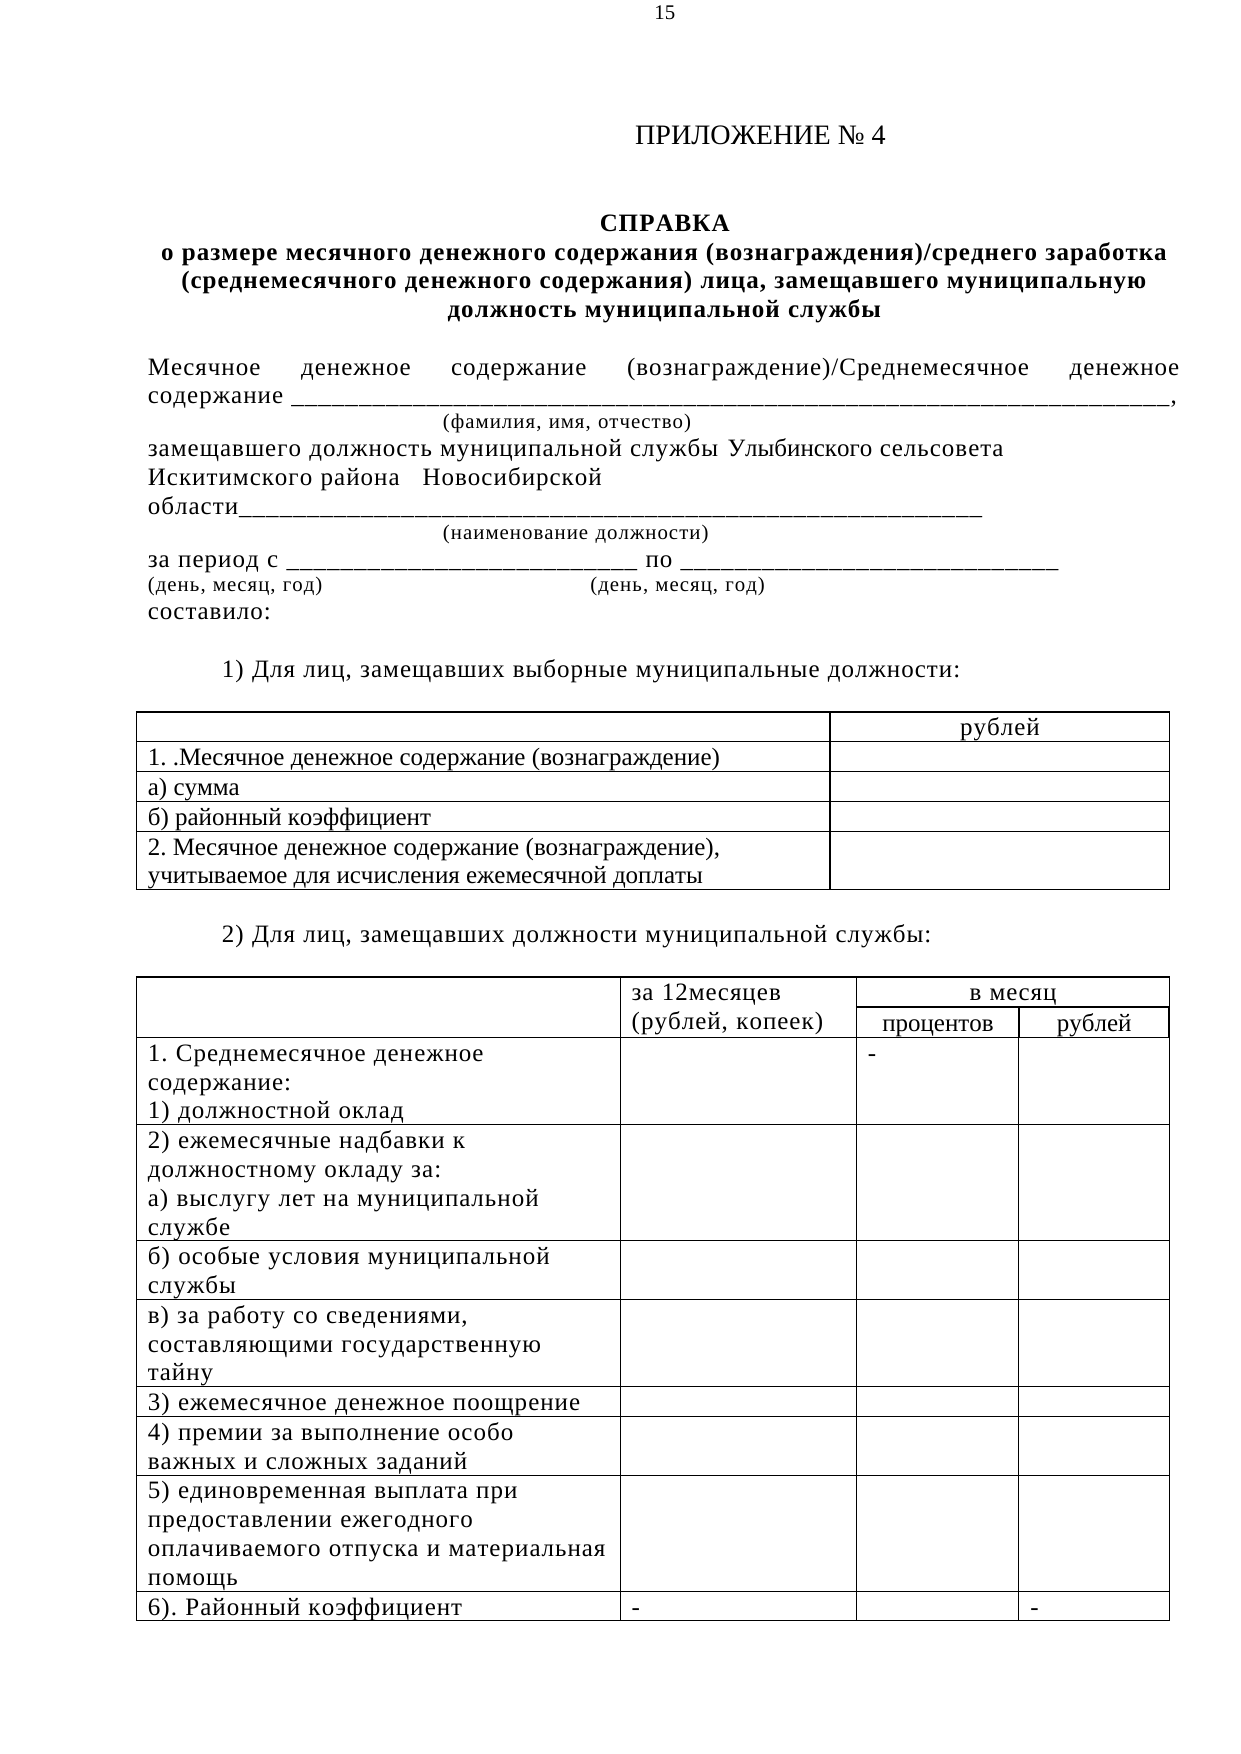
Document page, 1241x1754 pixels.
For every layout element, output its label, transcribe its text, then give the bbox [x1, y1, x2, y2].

table_cell [1019, 1417, 1169, 1474]
table_cell [1019, 1387, 1169, 1416]
text замещавшего должность муниципальной службы Улыбинского сельсовета Искитимского района Новосибирской области_______________________________________________________ [148, 433, 1181, 519]
table_cell [1019, 1038, 1169, 1124]
table_header [137, 978, 620, 1037]
table_cell 1. .Месячное денежное содержание (вознаграждение) [137, 742, 829, 771]
table_cell [1019, 1125, 1169, 1240]
table_cell 6). Районный коэффициент [137, 1592, 620, 1620]
table_header в месяц [857, 978, 1169, 1006]
table_cell - [857, 1038, 1018, 1124]
table_cell [857, 1417, 1018, 1474]
table_cell 2) ежемесячные надбавки к должностному окладу за: а) выслугу лет на муниципальной службе [137, 1125, 620, 1240]
table_cell [857, 1125, 1018, 1240]
text 1) Для лиц, замещавших выборные муниципальные должности: [148, 654, 1181, 683]
table_cell - [1019, 1592, 1169, 1620]
text (день, месяц, год) (день, месяц, год) [148, 572, 1181, 596]
table_header за 12месяцев (рублей, копеек) [621, 978, 856, 1037]
text за период с __________________________ по ____________________________ [148, 544, 1181, 572]
text Месячное денежное содержание (вознаграждение)/Среднемесячное денежное содержание _________________________________________________________________, [148, 352, 1181, 409]
table_cell [1019, 1300, 1169, 1386]
table_cell - [621, 1592, 856, 1620]
text СПРАВКА [148, 208, 1181, 237]
table_cell [857, 1476, 1018, 1591]
table_cell 2. Месячное денежное содержание (вознаграждение), учитываемое для исчисления ежемесячной доплаты [137, 832, 829, 889]
table_cell [621, 1476, 856, 1591]
table_header рублей [831, 713, 1169, 741]
table_cell [621, 1300, 856, 1386]
table_cell [621, 1417, 856, 1474]
table_cell б) районный коэффициент [137, 802, 829, 831]
text о размере месячного денежного содержания (вознаграждения)/среднего заработка (среднемесячного денежного содержания) лица, замещавшего муниципальную должность муниципальной службы [148, 237, 1181, 323]
table_cell [1019, 1476, 1169, 1591]
table_cell [1019, 1241, 1169, 1299]
table_cell [621, 1125, 856, 1240]
text 2) Для лиц, замещавших должности муниципальной службы: [148, 919, 1181, 948]
table_cell [857, 1241, 1018, 1299]
table_cell 3) ежемесячное денежное поощрение [137, 1387, 620, 1416]
table_cell 5) единовременная выплата при предоставлении ежегодного оплачиваемого отпуска и материальная помощь [137, 1476, 620, 1591]
table_header [137, 713, 829, 741]
table_cell [621, 1387, 856, 1416]
table_cell [831, 832, 1169, 889]
table_cell [831, 742, 1169, 771]
table_cell [857, 1300, 1018, 1386]
table_cell [621, 1038, 856, 1124]
table_cell [621, 1241, 856, 1299]
table_cell [857, 1387, 1018, 1416]
table_cell б) особые условия муниципальной службы [137, 1241, 620, 1299]
text составило: [148, 596, 1181, 625]
text (фамилия, имя, отчество) [369, 409, 1181, 433]
table_cell процентов [857, 1008, 1018, 1037]
table_cell в) за работу со сведениями, составляющими государственную тайну [137, 1300, 620, 1386]
table_cell [857, 1592, 1018, 1620]
table_cell рублей [1020, 1008, 1168, 1037]
text ПРИЛОЖЕНИЕ № 4 [635, 118, 1181, 151]
table_cell 4) премии за выполнение особо важных и сложных заданий [137, 1417, 620, 1474]
table_cell а) сумма [137, 772, 829, 801]
table_cell [831, 772, 1169, 801]
text (наименование должности) [369, 519, 1181, 544]
table_cell [831, 802, 1169, 831]
table_cell 1. Среднемесячное денежное содержание: 1) должностной оклад [137, 1038, 620, 1124]
